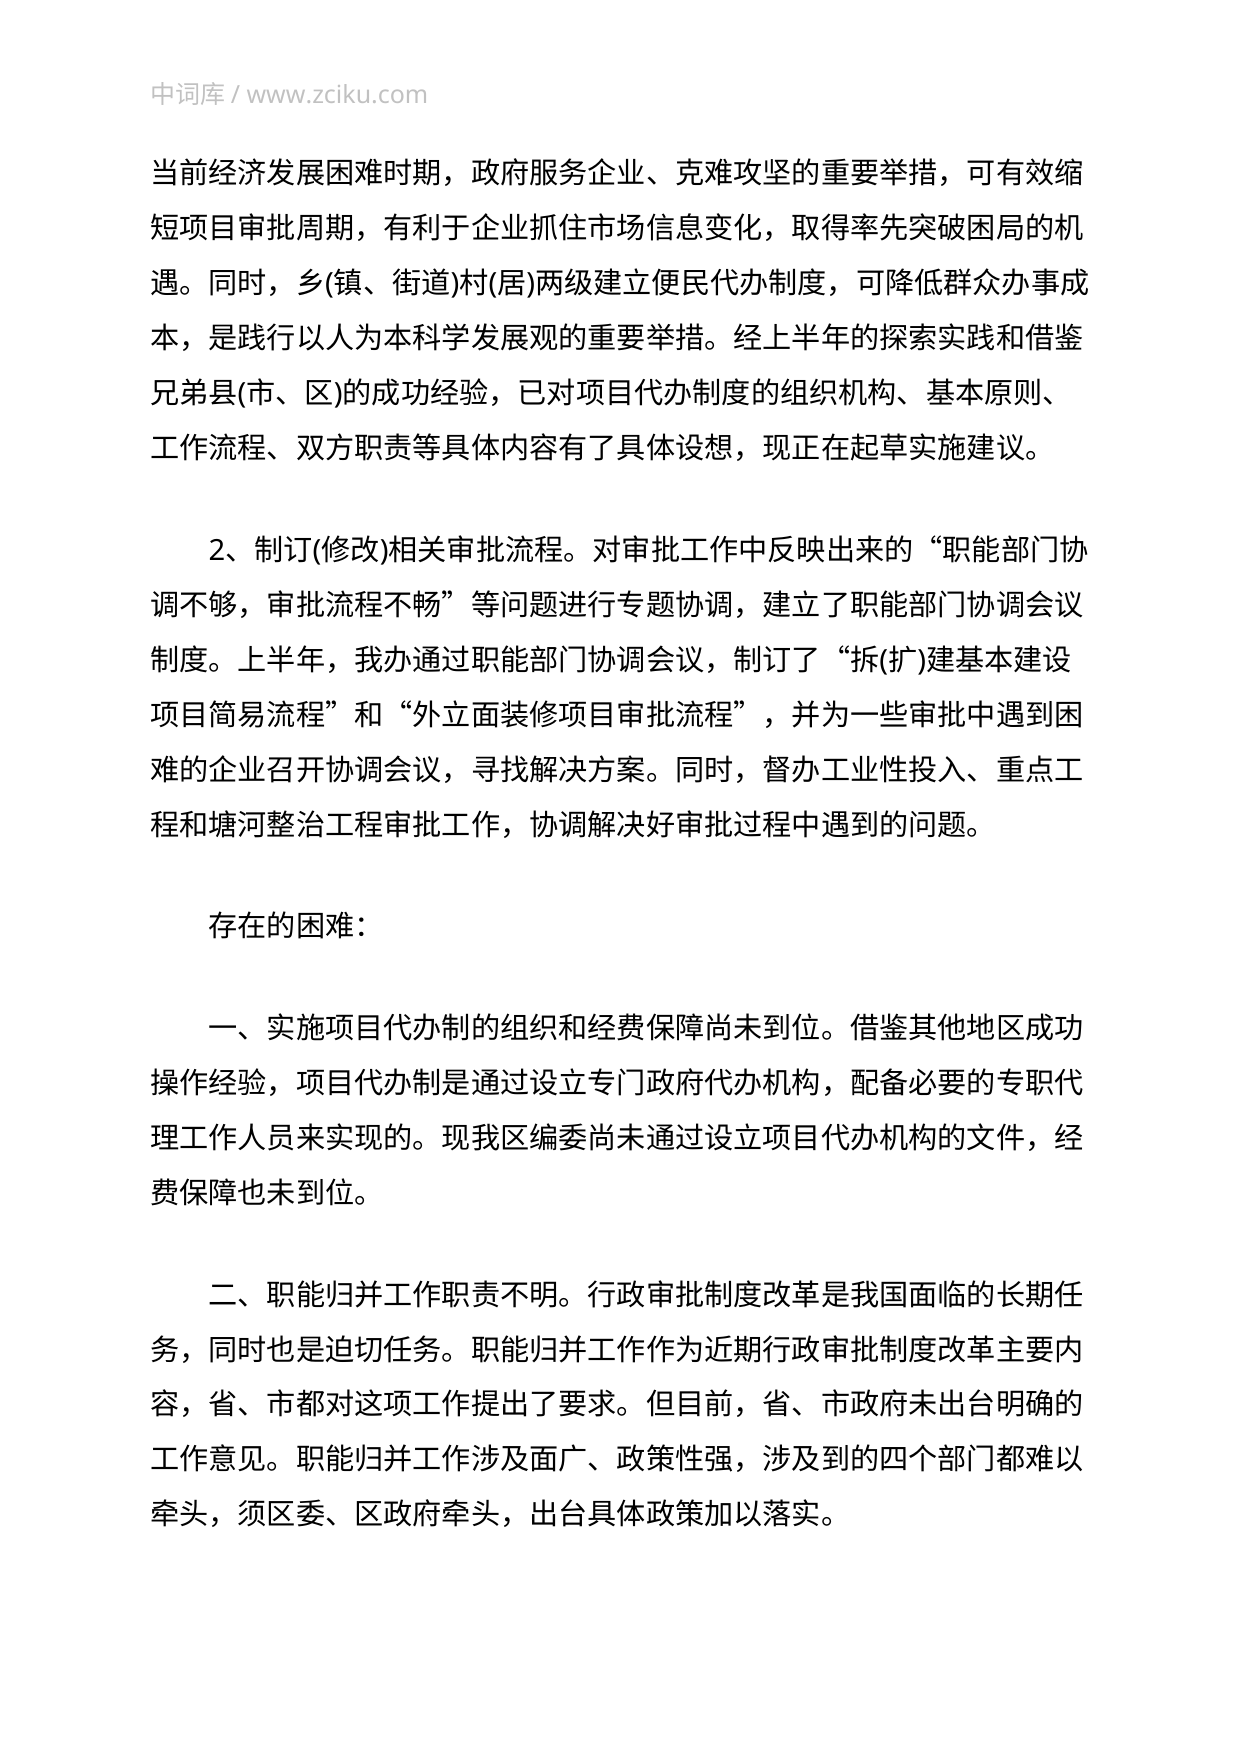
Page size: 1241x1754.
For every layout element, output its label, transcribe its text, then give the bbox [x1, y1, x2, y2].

text 二、职能归并工作职责不明。行政审批制度改革是我国面临的长期任务，同时也是迫切任务。职能归并工作作为近期行政审批制度改革主要内容，省、市都对这项工作提出了要求。但目前，省、市政府未出台明确的工作意见。职能归并工作涉及面广、政策性强，涉及到的四个部门都难以牵头，须区委、区政府牵头，出台具体政策加以落实。 [150, 1271, 1090, 1533]
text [150, 150, 1090, 467]
text 一、实施项目代办制的组织和经费保障尚未到位。借鉴其他地区成功操作经验，项目代办制是通过设立专门政府代办机构，配备必要的专职代理工作人员来实现的。现我区编委尚未通过设立项目代办机构的文件，经费保障也未到位。 [150, 1005, 1090, 1212]
text 存在的困难： [150, 903, 1090, 945]
text 2、制订(修改)相关审批流程。对审批工作中反映出来的“职能部门协调不够，审批流程不畅”等问题进行专题协调，建立了职能部门协调会议制度。上半年，我办通过职能部门协调会议，制订了“拆(扩)建基本建设项目简易流程”和“外立面装修项目审批流程”，并为一些审批中遇到困难的企业召开协调会议，寻找解决方案。同时，督办工业性投入、重点工程和塘河整治工程审批工作，协调解决好审批过程中遇到的问题。 [150, 526, 1090, 843]
